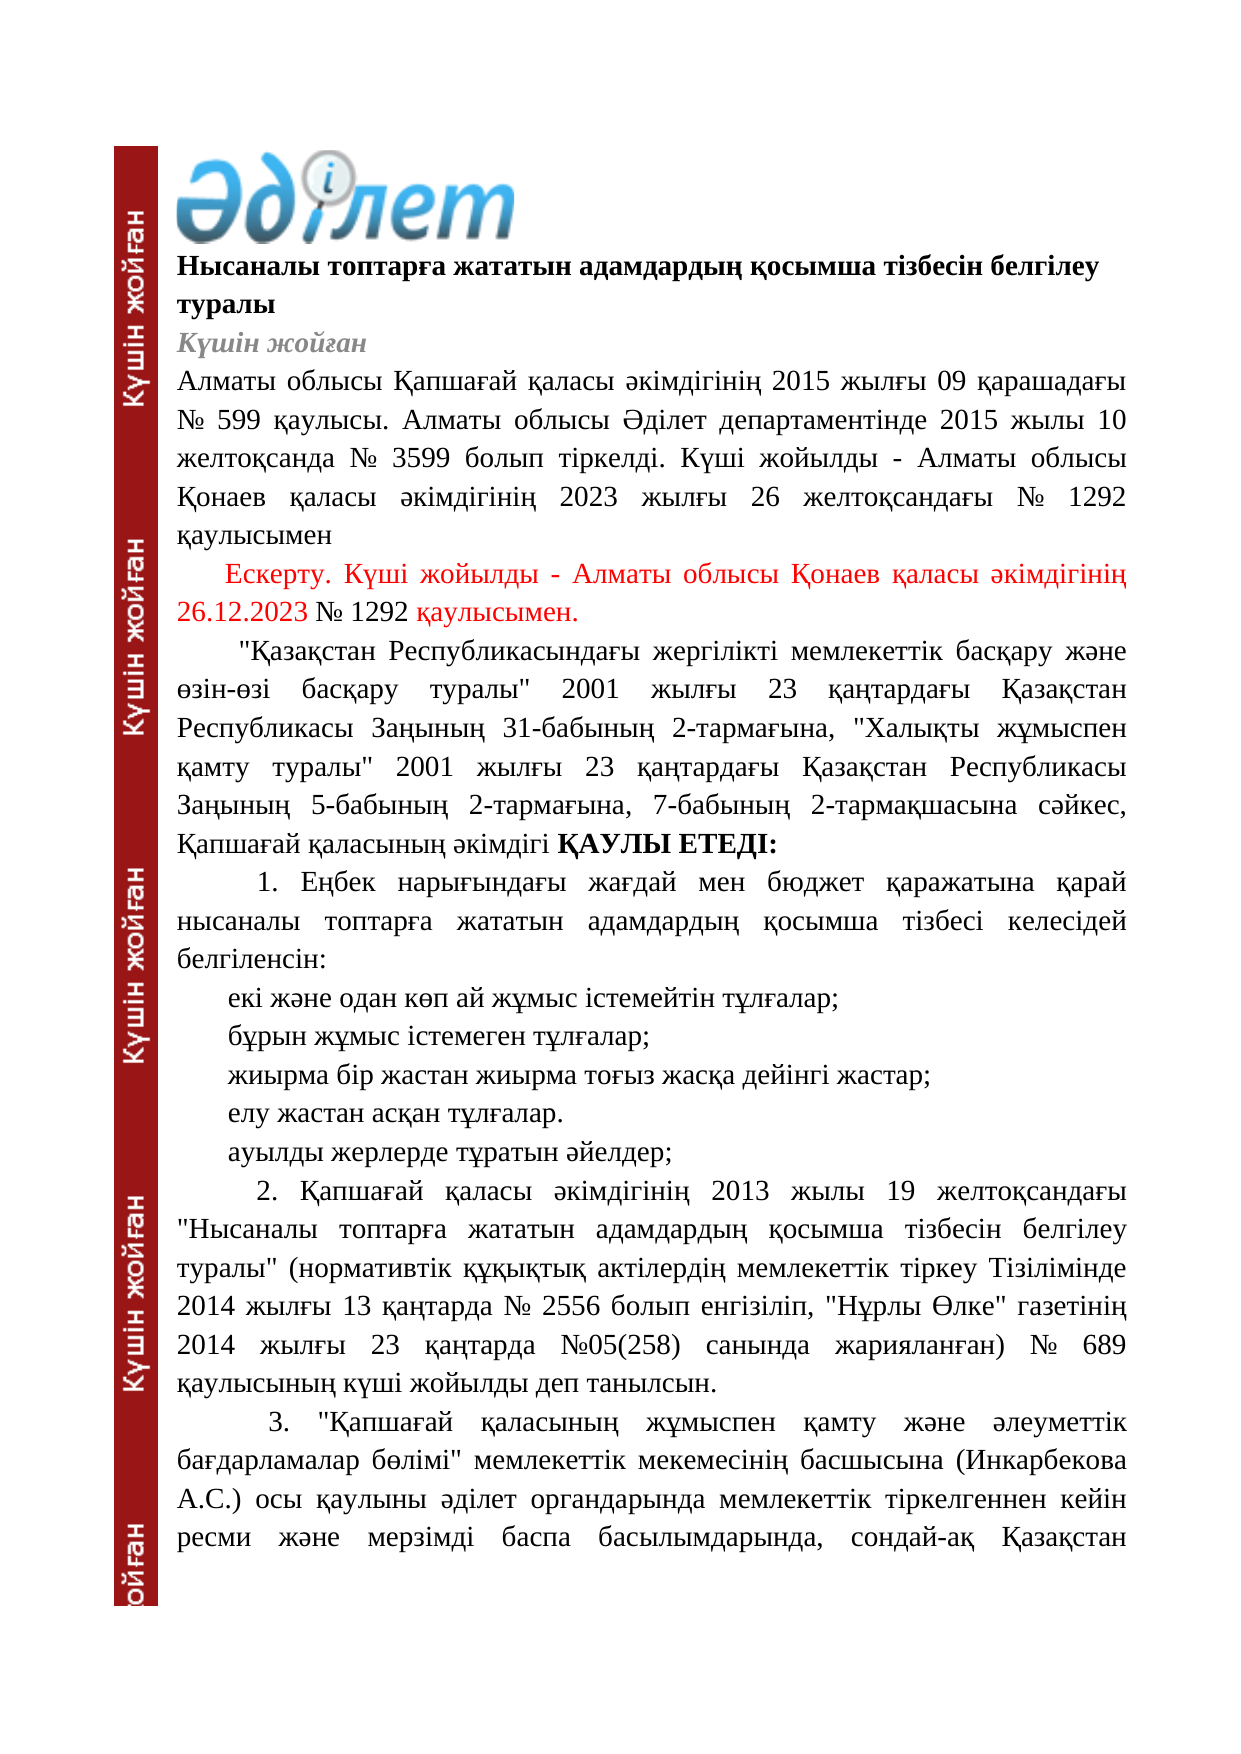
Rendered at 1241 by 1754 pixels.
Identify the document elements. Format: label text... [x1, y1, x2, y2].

picture [114, 320, 158, 325]
picture [114, 146, 158, 248]
picture [114, 1091, 158, 1096]
picture [114, 1052, 158, 1057]
picture [114, 358, 158, 363]
picture [114, 628, 158, 633]
picture [114, 859, 158, 864]
picture [114, 1553, 158, 1606]
picture [114, 1129, 158, 1134]
text Күшін жойған [112, 325, 1128, 358]
text Алматы облысы Қапшағай қаласы әкімдігінің 2015 жылғы 09 қарашадағы № 599 қаулысы. Алматы облысы Әділет департаментінде 2015 жылы 10 желтоқсанда № 3599 болып тіркелді. Күші жойылды - Алматы облысы Қонаев қаласы әкімдігінің 2023 жылғы 26 желтоқсандағы № 1292 қаулысымен [112, 363, 1128, 551]
picture [114, 975, 158, 980]
picture [114, 1399, 158, 1404]
picture [114, 551, 158, 556]
text екі және одан көп ай жұмыс істемейтін тұлғалар; [112, 980, 1128, 1013]
text 1. Еңбек нарығындағы жағдай мен бюджет қаражатына қарай нысаналы топтарға жататын адамдардың қосымша тізбесі келесідей белгіленсін: [112, 864, 1128, 975]
picture [114, 1013, 158, 1018]
text бұрын жұмыс істемеген тұлғалар; [112, 1018, 1128, 1052]
text ауылды жерлерде тұратын әйелдер; [112, 1134, 1128, 1168]
text елу жастан асқан тұлғалар. [112, 1096, 1128, 1129]
text 2. Қапшағай қаласы әкімдігінің 2013 жылы 19 желтоқсандағы "Нысаналы топтарға жататын адамдардың қосымша тізбесін белгілеу туралы" (нормативтік құқықтық актілердің мемлекеттік тіркеу Тізілімінде 2014 жылғы 13 қаңтарда № 2556 болып енгізіліп, "Нұрлы Өлке" газетінің 2014 жылғы 23 қаңтарда №05(258) санында жарияланған) № 689 қаулысының күші жойылды деп танылсын. [112, 1173, 1128, 1399]
picture [114, 1168, 158, 1173]
text Ескерту. Күші жойылды - Алматы облысы Қонаев қаласы әкімдігінің 26.12.2023 № 1292 қаулысымен. [112, 556, 1128, 628]
picture [176, 150, 515, 244]
text "Қазақстан Республикасындағы жергілікті мемлекеттік басқару және өзін-өзі басқару туралы" 2001 жылғы 23 қаңтардағы Қазақстан Республикасы Заңының 31-бабының 2-тармағына, "Халықты жұмыспен қамту туралы" 2001 жылғы 23 қаңтардағы Қазақстан Республикасы Заңының 5-бабының 2-тармағына, 7-бабының 2-тармақшасына сәйкес, Қапшағай қаласының әкімдігі ҚАУЛЫ ЕТЕДІ: [112, 633, 1128, 859]
text Нысаналы топтарға жататын адамдардың қосымша тізбесін белгілеу туралы [112, 248, 1128, 320]
text жиырма бір жастан жиырма тоғыз жасқа дейінгі жастар; [112, 1057, 1128, 1091]
